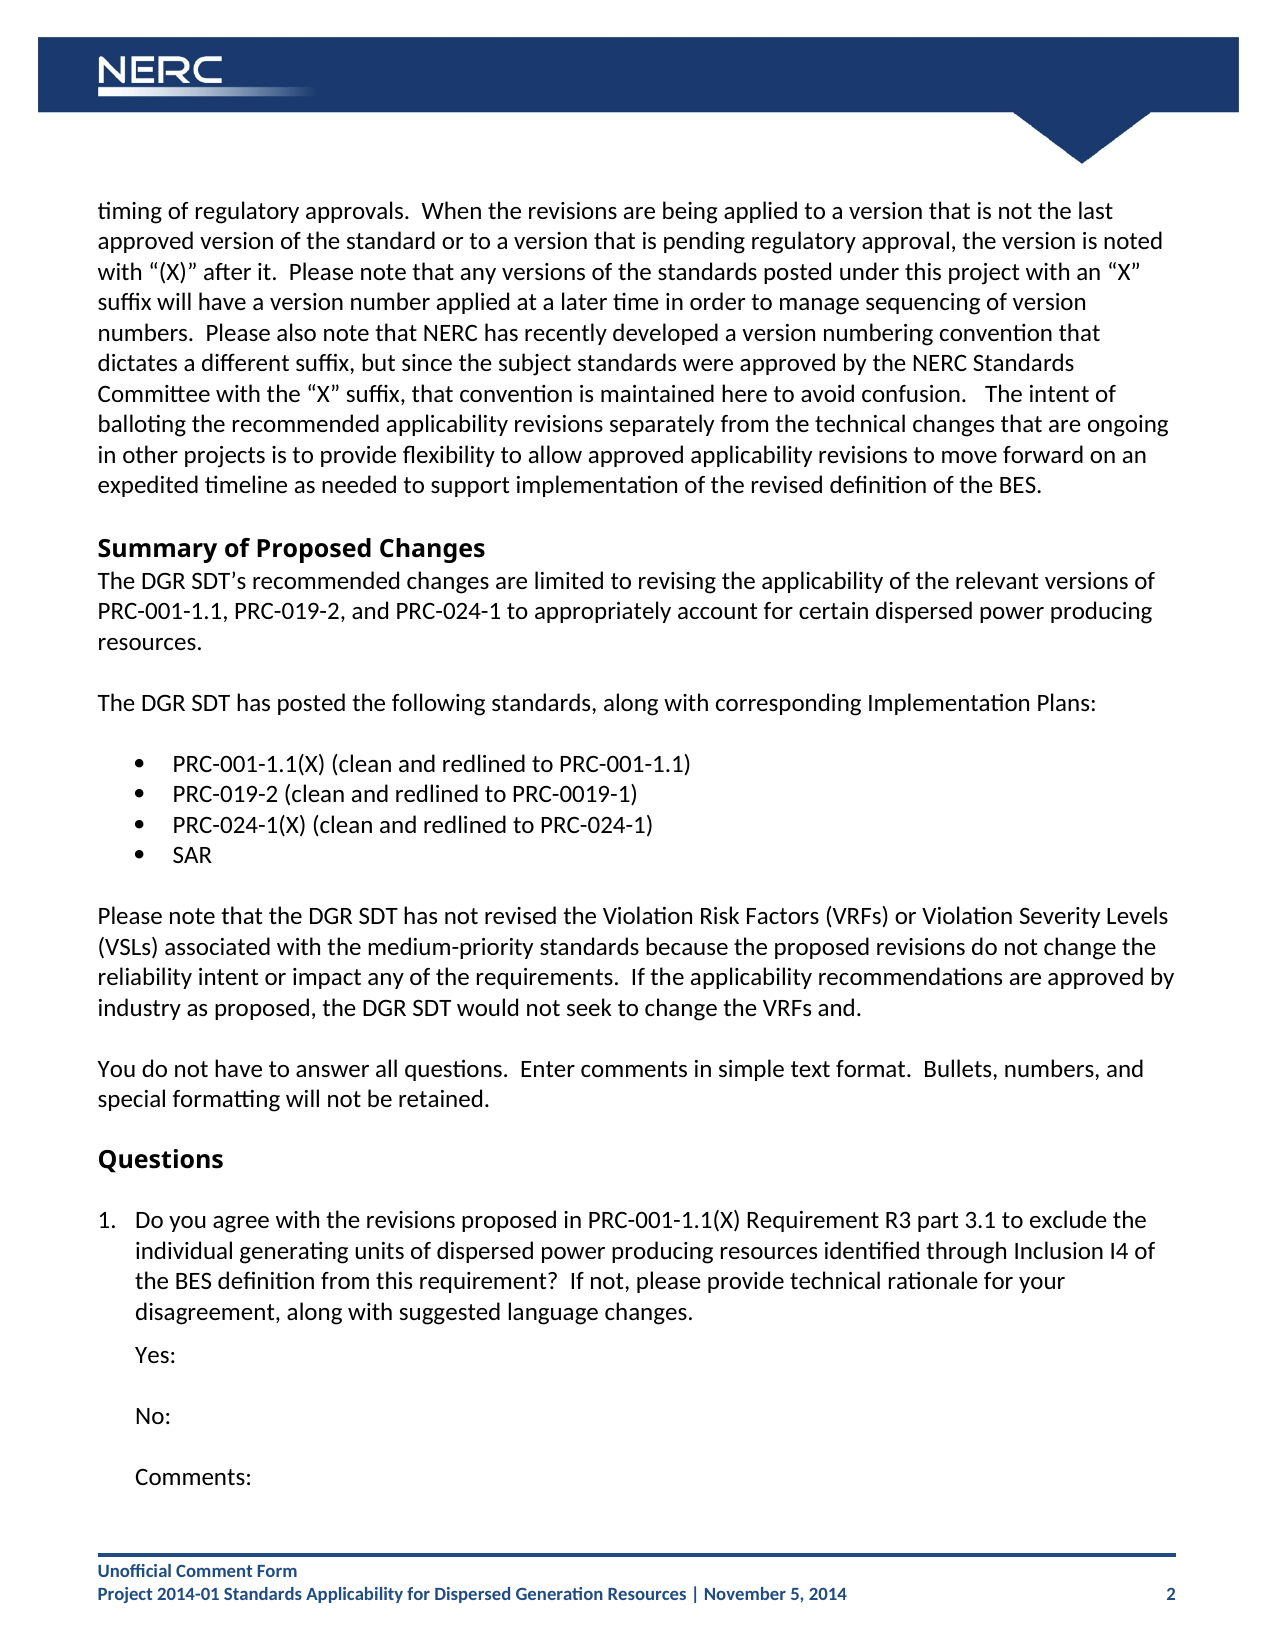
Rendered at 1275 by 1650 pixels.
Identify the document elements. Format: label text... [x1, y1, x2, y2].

text Please note that the DGR SDT has not revised the Violation Risk Factors (VRFs) or Violation Severity Levels (VSLs) associated with the medium-priority standards because the proposed revisions do not change the reliability intent or impact any of the requirements. If the applicability recommendations are approved by industry as proposed, the DGR SDT would not seek to change the VRFs and. [97, 901, 1177, 1023]
list PRC-019-2 (clean and redlined to PRC-0019-1) [135, 778, 1177, 809]
list Do you agree with the revisions proposed in PRC-001-1.1(X) Requirement R3 part 3.1 to exclude the individual generating units of dispersed power producing resources identified through Inclusion I4 of the BES definition from this requirement? If not, please provide technical rationale for your disagreement, along with suggested language changes. [97, 1204, 1177, 1326]
text Yes: [135, 1339, 1177, 1369]
text The DGR SDT has posted the following standards, along with corresponding Implementation Plans: [97, 687, 1177, 717]
subtitle Questions [97, 1142, 1177, 1176]
list Comments: [135, 1461, 1177, 1491]
list PRC-001-1.1(X) (clean and redlined to PRC-001-1.1) [135, 748, 1177, 778]
picture [0, 0, 1275, 164]
text The DGR SDT’s recommended changes are limited to revising the applicability of the relevant versions of PRC-001-1.1, PRC-019-2, and PRC-024-1 to appropriately account for certain dispersed power producing resources. [97, 565, 1177, 656]
text You do not have to answer all questions. Enter comments in simple text format. Bullets, numbers, and special formatting will not be retained. [97, 1053, 1177, 1114]
list PRC-024-1(X) (clean and redlined to PRC-024-1) [135, 809, 1177, 839]
list SAR [135, 839, 1177, 870]
text No: [135, 1400, 1177, 1430]
text Summary of Proposed Changes [97, 531, 1177, 565]
